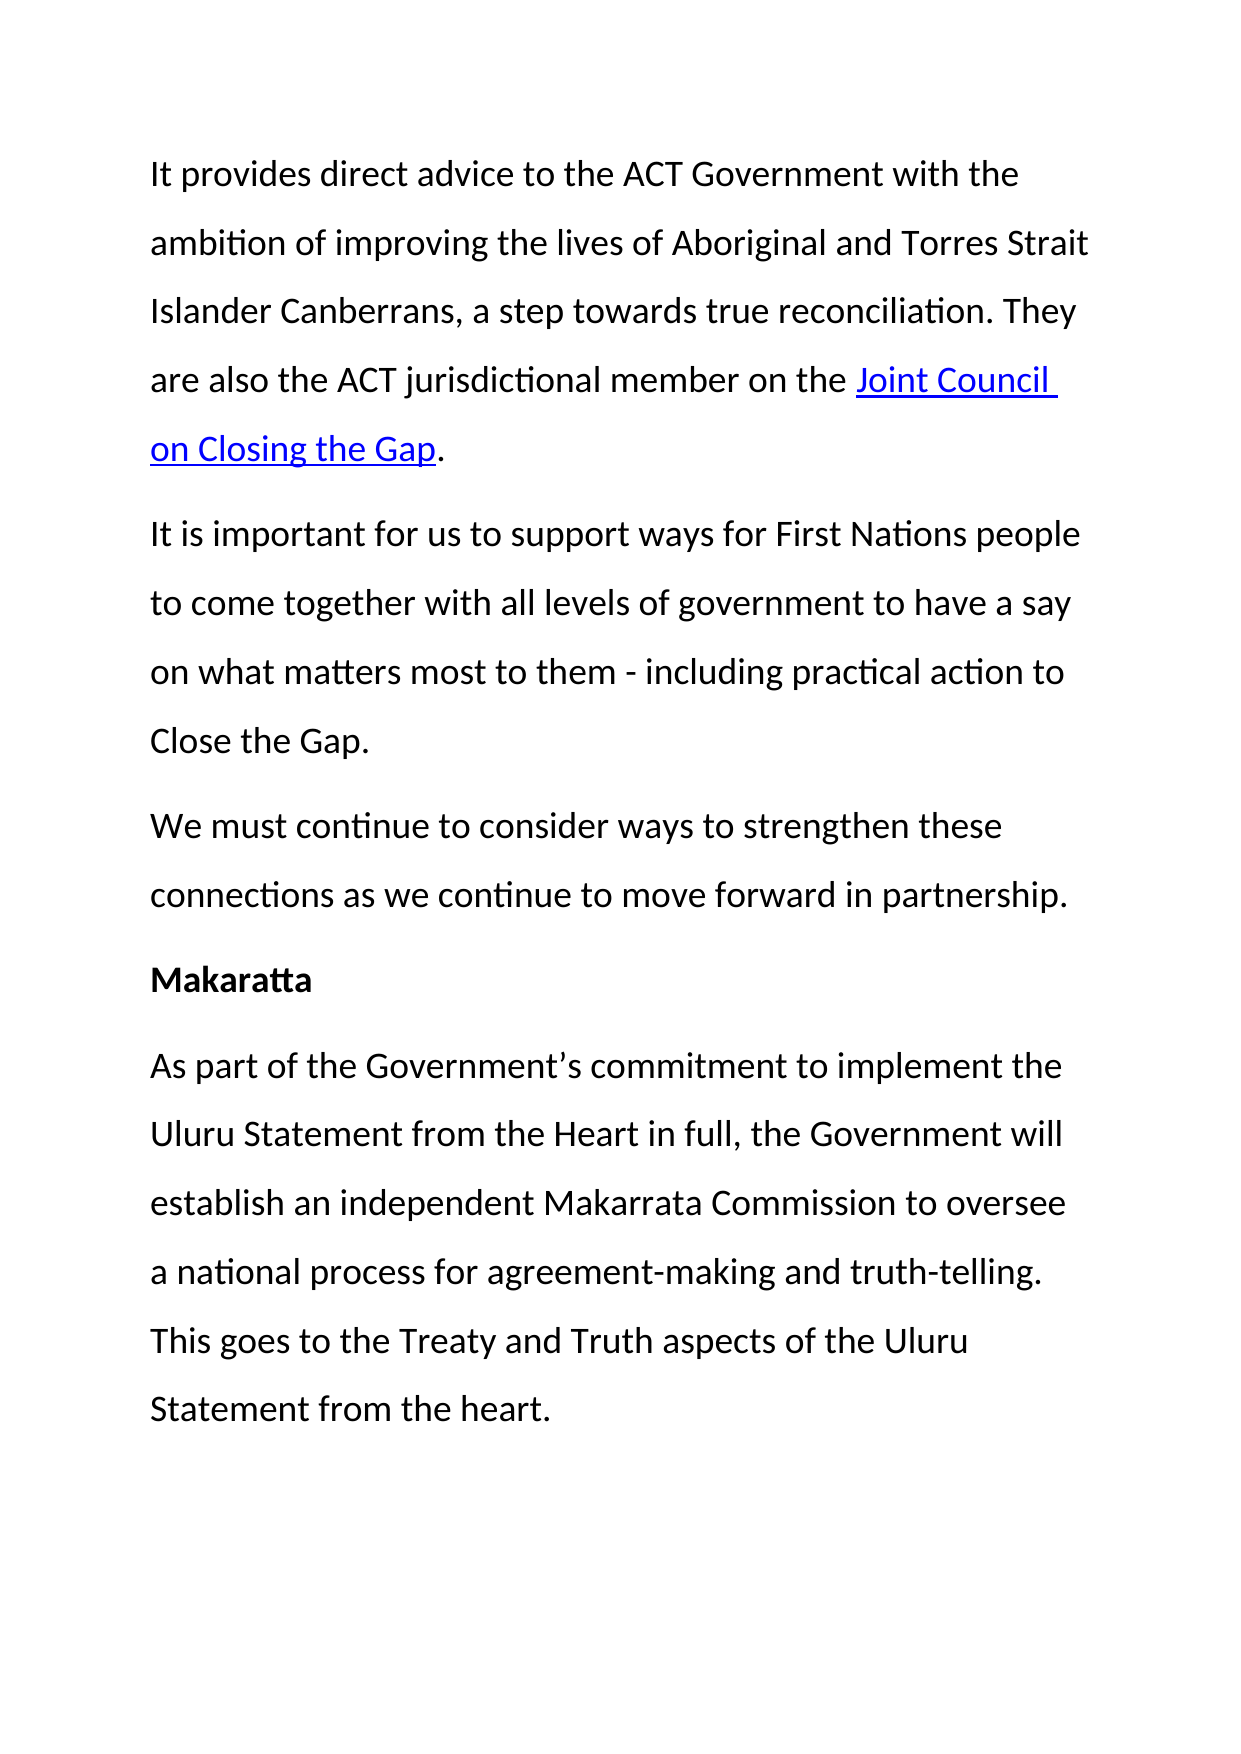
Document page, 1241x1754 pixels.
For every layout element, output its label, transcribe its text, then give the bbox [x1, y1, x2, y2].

text It is important for us to support ways for First Nations people to come together with all levels of government to have a say on what matters most to them - including practical action to Close the Gap. [150, 510, 1090, 762]
text Makaratta [150, 956, 1090, 1002]
text As part of the Government’s commitment to implement the Uluru Statement from the Heart in full, the Government will establish an independent Makarrata Commission to oversee a national process for agreement-making and truth-telling. This goes to the Treaty and Truth aspects of the Uluru Statement from the heart. [150, 1042, 1090, 1542]
text It provides direct advice to the ACT Government with the ambition of improving the lives of Aboriginal and Torres Strait Islander Canberrans, a step towards true reconciliation. They are also the ACT jurisdictional member on the Joint Council on Closing the Gap. [150, 150, 1090, 471]
text We must continue to consider ways to strengthen these connections as we continue to move forward in partnership. [150, 802, 1090, 917]
